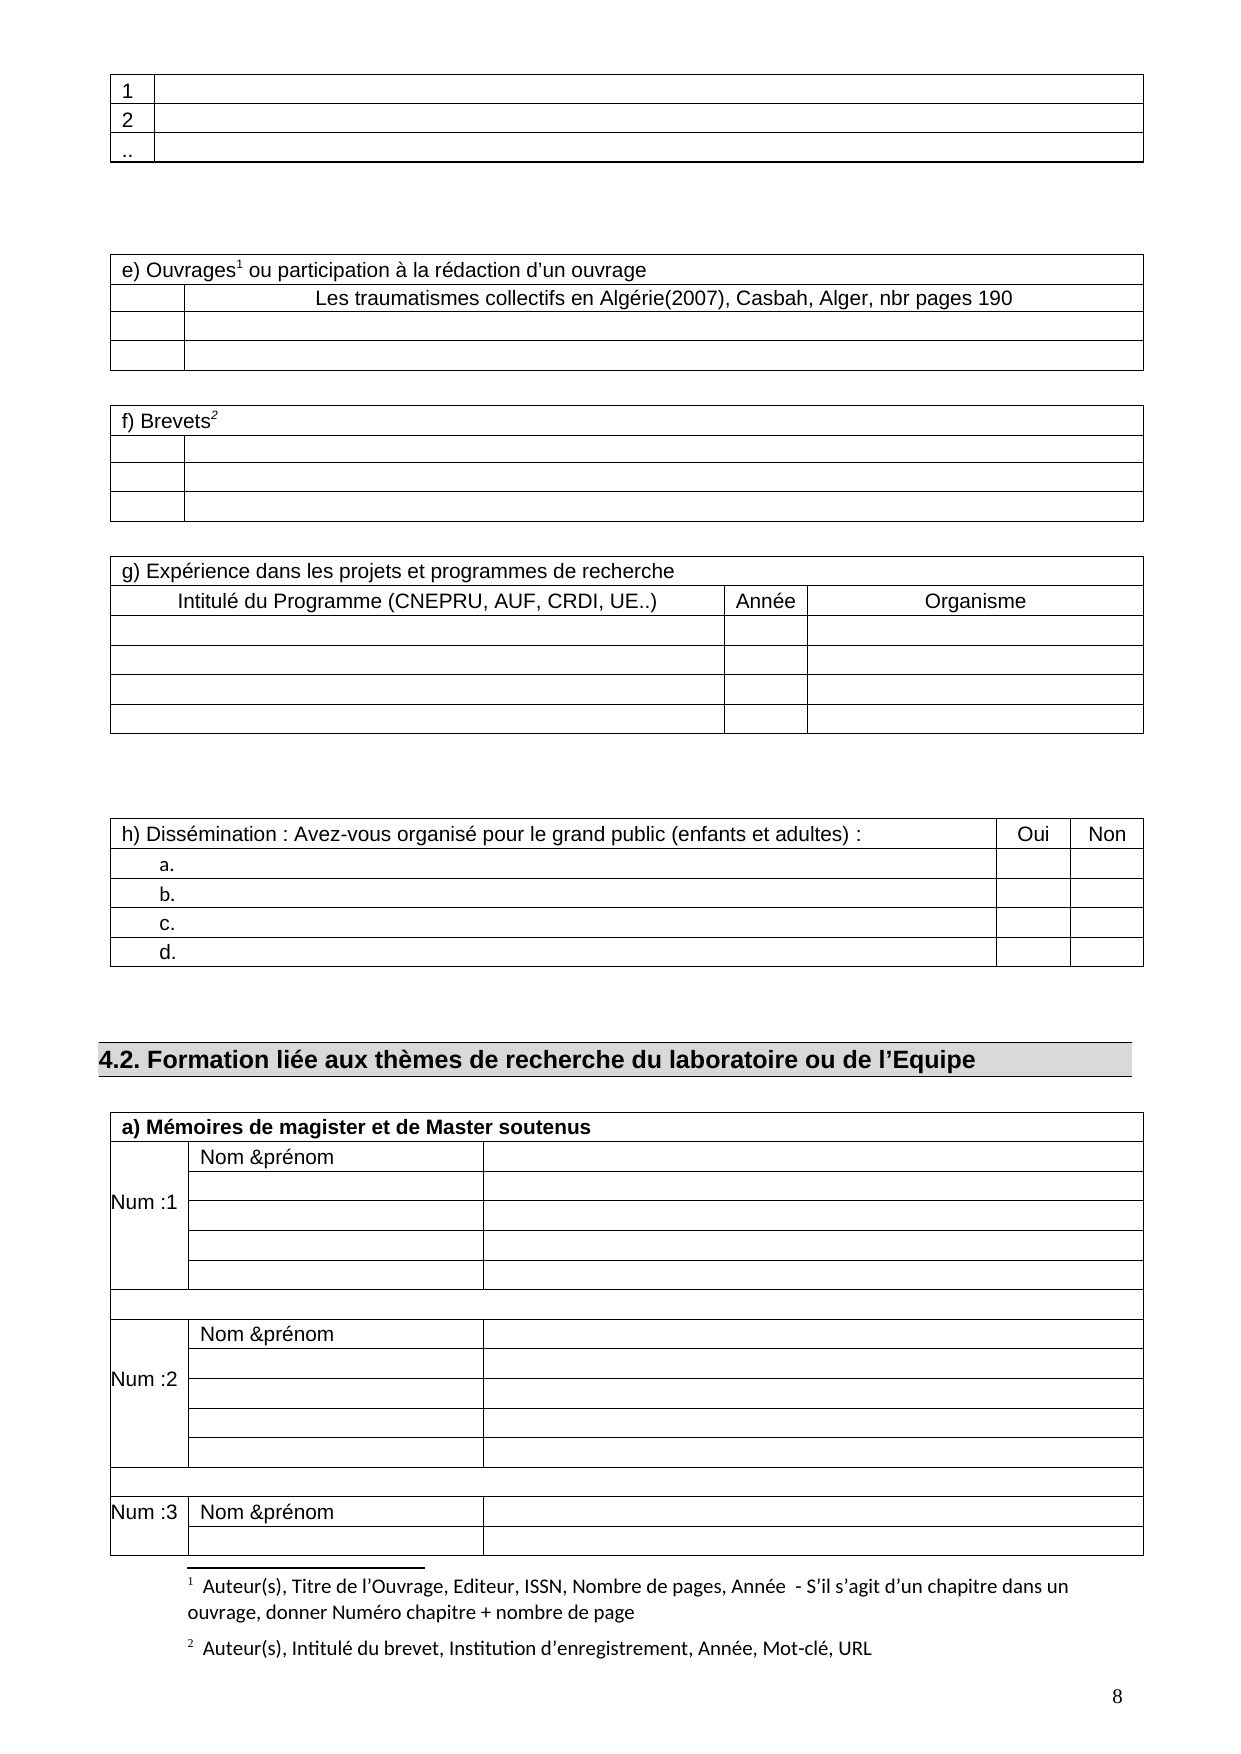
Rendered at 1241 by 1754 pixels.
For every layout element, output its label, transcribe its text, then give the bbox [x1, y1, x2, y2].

table_cell [111, 463, 184, 491]
table_cell [189, 1349, 483, 1378]
table_cell [997, 879, 1070, 907]
table_cell [725, 675, 807, 704]
table_header e) Ouvrages ou participation à la rédaction d’un ouvrage [111, 255, 1143, 284]
table_cell Organisme [808, 586, 1143, 615]
table_cell [484, 1201, 1143, 1230]
table_cell Intitulé du Programme (CNEPRU, AUF, CRDI, UE..) [111, 586, 724, 615]
table_cell Num :3 [111, 1497, 188, 1555]
table_cell [484, 1231, 1143, 1259]
table_cell [484, 1379, 1143, 1407]
table_cell [725, 646, 807, 674]
table_cell [808, 646, 1143, 674]
table_cell [484, 1320, 1143, 1348]
table_cell [1071, 879, 1143, 907]
subtitle 4.2. Formation liée aux thèmes de recherche du laboratoire ou de l’Equipe [98, 1043, 1132, 1077]
table_cell Nom &prénom [189, 1142, 483, 1171]
table_header f) Brevets [111, 406, 1143, 435]
table_cell [189, 1409, 483, 1437]
table_cell [155, 75, 1143, 103]
table_header Non [1071, 819, 1143, 848]
table_cell [185, 341, 1143, 370]
table_cell [484, 1349, 1143, 1378]
table_cell [111, 1290, 1143, 1319]
table_cell [1071, 908, 1143, 937]
table_cell [725, 705, 807, 733]
table_header g) Expérience dans les projets et programmes de recherche [111, 557, 1143, 585]
table_cell [111, 1468, 1143, 1496]
table_cell [111, 646, 724, 674]
table_cell [185, 436, 1143, 462]
table_cell [484, 1142, 1143, 1171]
table_cell [808, 675, 1143, 704]
table_cell [111, 312, 184, 340]
table_cell [189, 1172, 483, 1200]
table_cell [189, 1231, 483, 1259]
table_cell 2 [111, 104, 154, 132]
table_cell [185, 492, 1143, 521]
table_cell Nom &prénom [189, 1497, 483, 1526]
table_cell [185, 463, 1143, 491]
table_cell [1071, 849, 1143, 877]
table_header h) Dissémination : Avez-vous organisé pour le grand public (enfants et adultes) : [111, 819, 996, 848]
table_cell [484, 1527, 1143, 1555]
table_cell [484, 1497, 1143, 1526]
table_header a) Mémoires de magister et de Master soutenus [111, 1113, 1143, 1141]
table_cell [484, 1438, 1143, 1467]
table_cell [111, 285, 184, 311]
table_cell [484, 1172, 1143, 1200]
table_cell [111, 879, 996, 907]
table_cell Num :2 [111, 1320, 188, 1467]
table_cell [111, 705, 724, 733]
table_cell Les traumatismes collectifs en Algérie(2007), Casbah, Alger, nbr pages 190 [185, 285, 1143, 311]
table_cell [111, 492, 184, 521]
table_cell [997, 908, 1070, 937]
table_cell [808, 616, 1143, 644]
table_cell Année [725, 586, 807, 615]
table_cell [189, 1438, 483, 1467]
table_cell [997, 849, 1070, 877]
table_cell [111, 675, 724, 704]
table_cell Num :1 [111, 1142, 188, 1289]
table_cell [189, 1201, 483, 1230]
table_cell [111, 436, 184, 462]
table_cell [111, 616, 724, 644]
table_cell [189, 1379, 483, 1407]
table_cell [1071, 938, 1143, 966]
table_cell [111, 341, 184, 370]
table_cell [997, 938, 1070, 966]
table_cell [185, 312, 1143, 340]
table_cell [111, 938, 996, 966]
table_cell [808, 705, 1143, 733]
table_cell [189, 1527, 483, 1555]
table_cell [155, 104, 1143, 132]
table_cell [111, 849, 996, 877]
table_cell [111, 908, 996, 937]
table_cell [484, 1261, 1143, 1289]
table_cell 1 [111, 75, 154, 103]
table_header Oui [997, 819, 1070, 848]
table_cell [484, 1409, 1143, 1437]
table_cell .. [111, 133, 154, 161]
table_cell [155, 133, 1143, 161]
table_cell [189, 1261, 483, 1289]
table_cell Nom &prénom [189, 1320, 483, 1348]
table_cell [725, 616, 807, 644]
